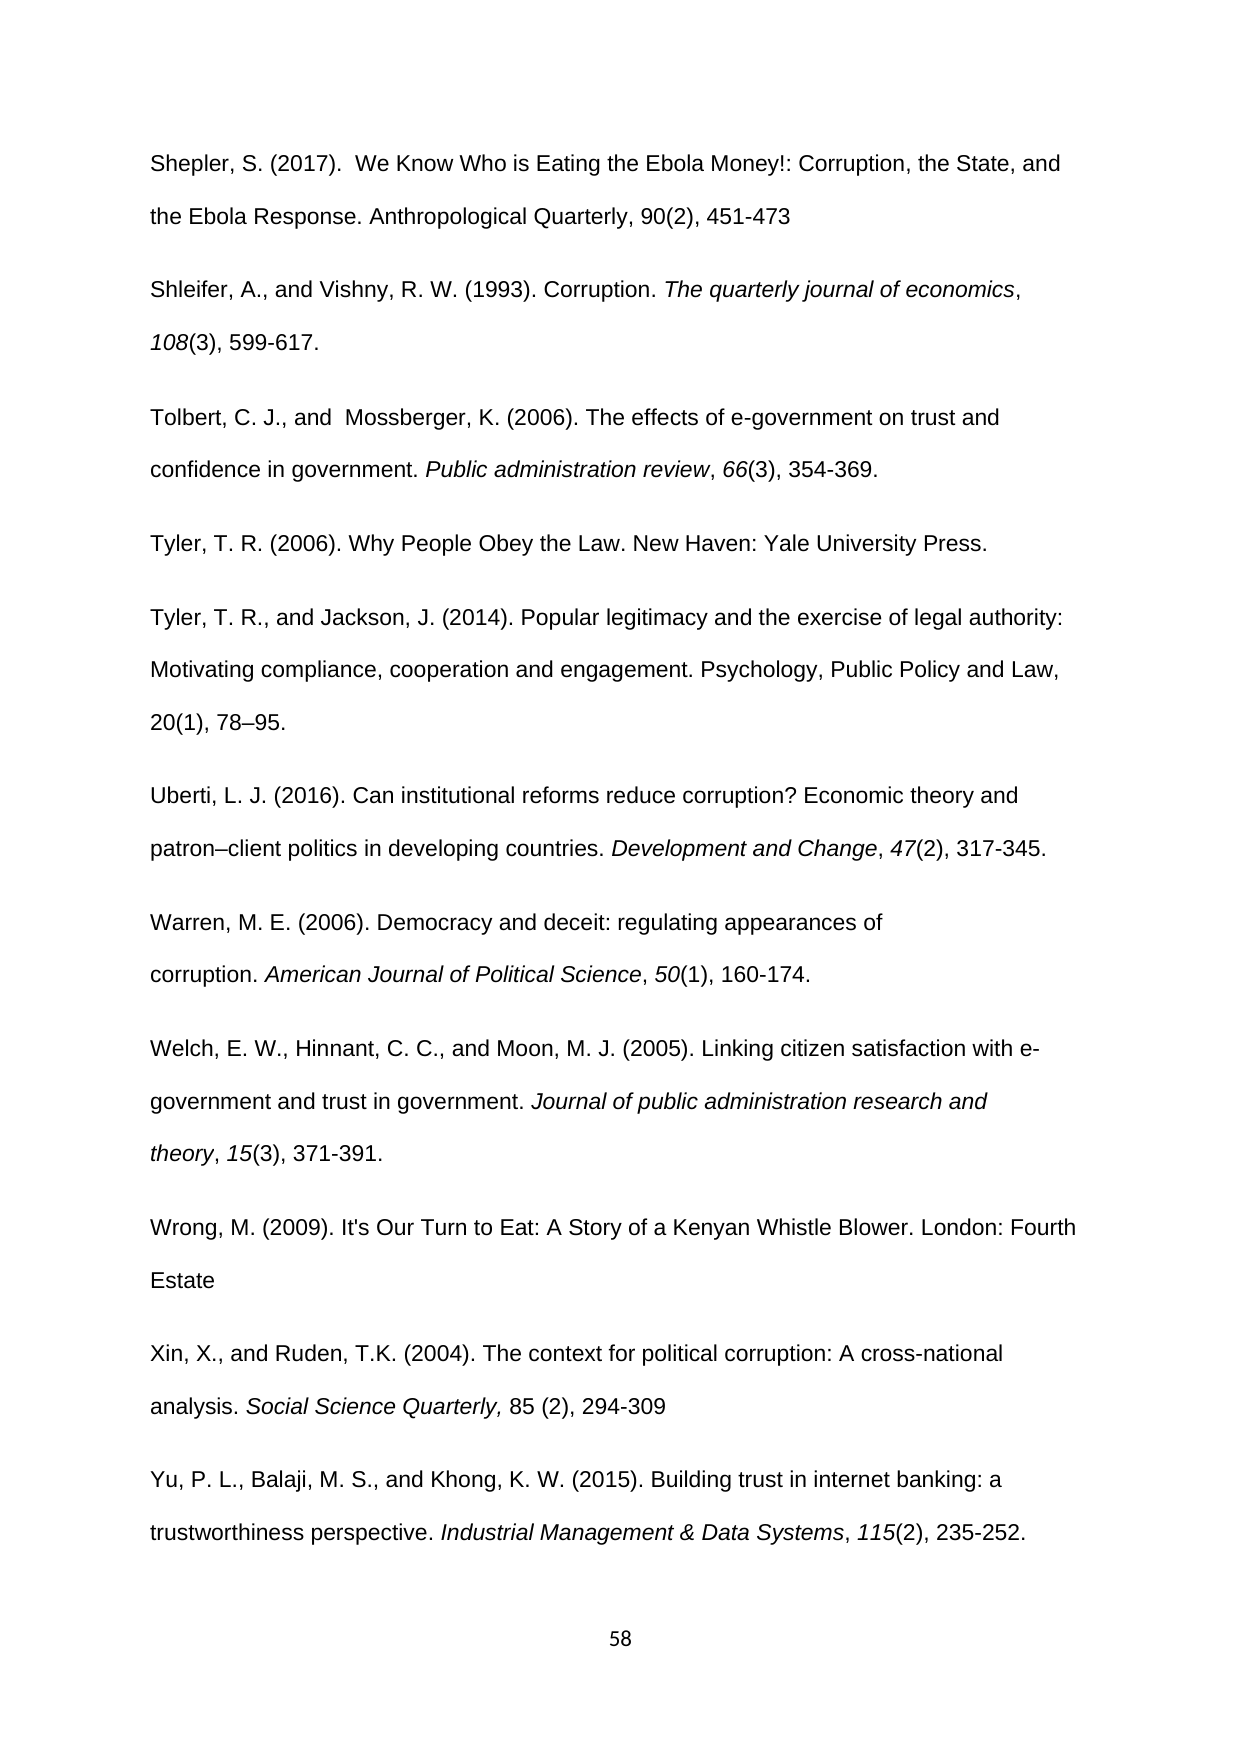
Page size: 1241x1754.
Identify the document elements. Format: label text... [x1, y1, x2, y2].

text Uberti, L. J. (2016). Can institutional reforms reduce corruption? Economic theory and patron–client politics in developing countries. Development and Change, 47(2), 317-345. [150, 782, 1090, 862]
text Xin, X., and Ruden, T.K. (2004). The context for political corruption: A cross-national analysis. Social Science Quarterly, 85 (2), 294-309 [150, 1340, 1090, 1419]
text Tyler, T. R. (2006). Why People Obey the Law. New Haven: Yale University Press. [150, 530, 1090, 556]
text Tolbert, C. J., and Mossberger, K. (2006). The effects of e‐government on trust and confidence in government. Public administration review, 66(3), 354-369. [150, 402, 1090, 483]
text Shleifer, A., and Vishny, R. W. (1993). Corruption. The quarterly journal of economics, 108(3), 599-617. [150, 276, 1090, 355]
text Yu, P. L., Balaji, M. S., and Khong, K. W. (2015). Building trust in internet banking: a trustworthiness perspective. Industrial Management & Data Systems, 115(2), 235-252. [150, 1466, 1090, 1546]
text Tyler, T. R., and Jackson, J. (2014). Popular legitimacy and the exercise of legal authority: Motivating compliance, cooperation and engagement. Psychology, Public Policy and Law, 20(1), 78–95. [150, 603, 1090, 735]
text Warren, M. E. (2006). Democracy and deceit: regulating appearances of corruption. American Journal of Political Science, 50(1), 160-174. [150, 909, 1090, 988]
text Shepler, S. (2017). We Know Who is Eating the Ebola Money!: Corruption, the State, and the Ebola Response. Anthropological Quarterly, 90(2), 451-473 [150, 150, 1090, 229]
text Welch, E. W., Hinnant, C. C., and Moon, M. J. (2005). Linking citizen satisfaction with e-government and trust in government. Journal of public administration research and theory, 15(3), 371-391. [150, 1035, 1090, 1167]
text Wrong, M. (2009). It's Our Turn to Eat: A Story of a Kenyan Whistle Blower. London: Fourth Estate [150, 1214, 1090, 1293]
